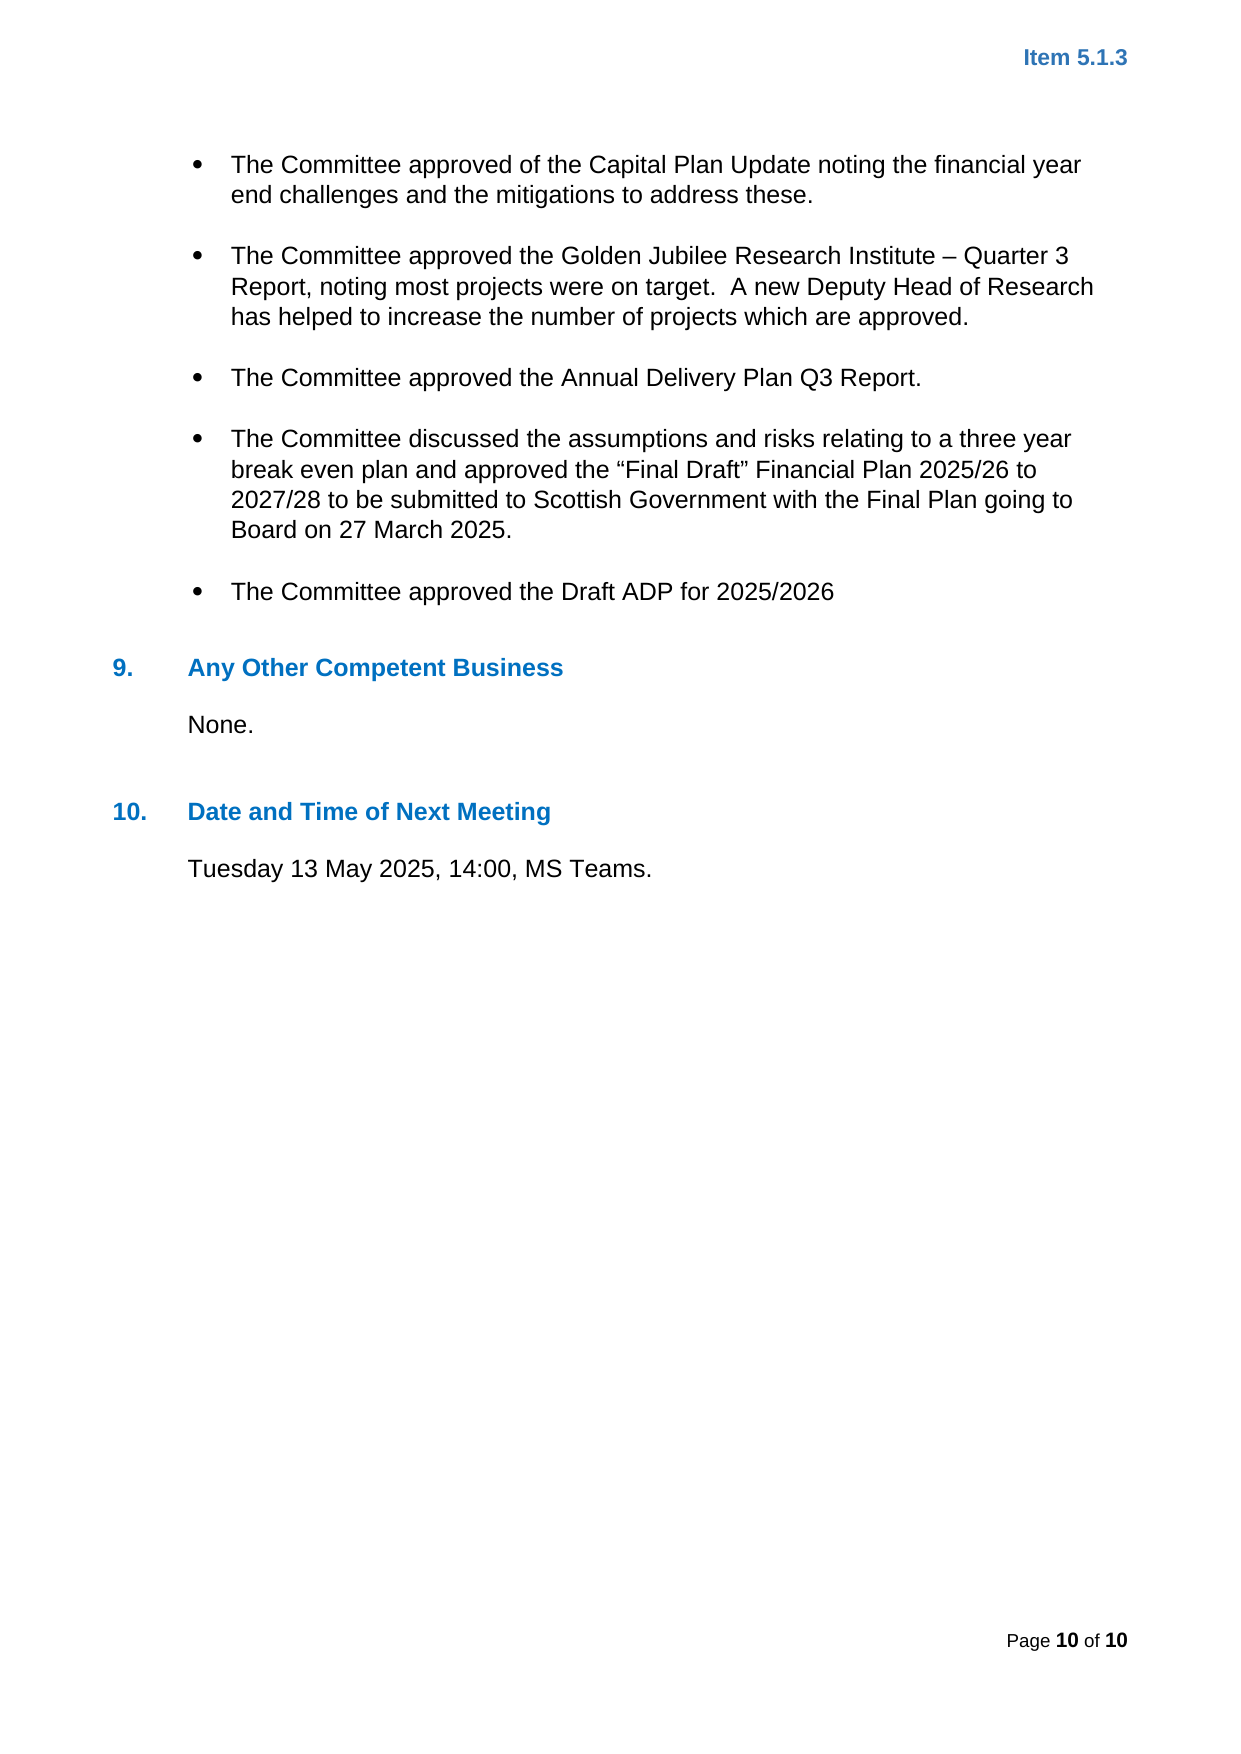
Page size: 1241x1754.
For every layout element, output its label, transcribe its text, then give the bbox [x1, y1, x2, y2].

list The Committee discussed the assumptions and risks relating to a three year break even plan and approved the “Final Draft” Financial Plan 2025/26 to 2027/28 to be submitted to Scottish Government with the Final Plan going to Board on 27 March 2025. [193, 424, 1128, 544]
text 9. Any Other Competent Business [112, 653, 1128, 682]
list The Committee approved the Golden Jubilee Research Institute – Quarter 3 Report, noting most projects were on target. A new Deputy Head of Research has helped to increase the number of projects which are approved. [193, 241, 1128, 331]
list The Committee approved the Draft ADP for 2025/2026 [193, 577, 1128, 606]
text Tuesday 13 May 2025, 14:00, MS Teams. [187, 854, 1128, 883]
text None. [112, 710, 1128, 739]
text 10. Date and Time of Next Meeting [112, 797, 1128, 825]
list The Committee approved the Annual Delivery Plan Q3 Report. [193, 363, 1128, 392]
list The Committee approved of the Capital Plan Update noting the financial year end challenges and the mitigations to address these. [193, 150, 1128, 209]
